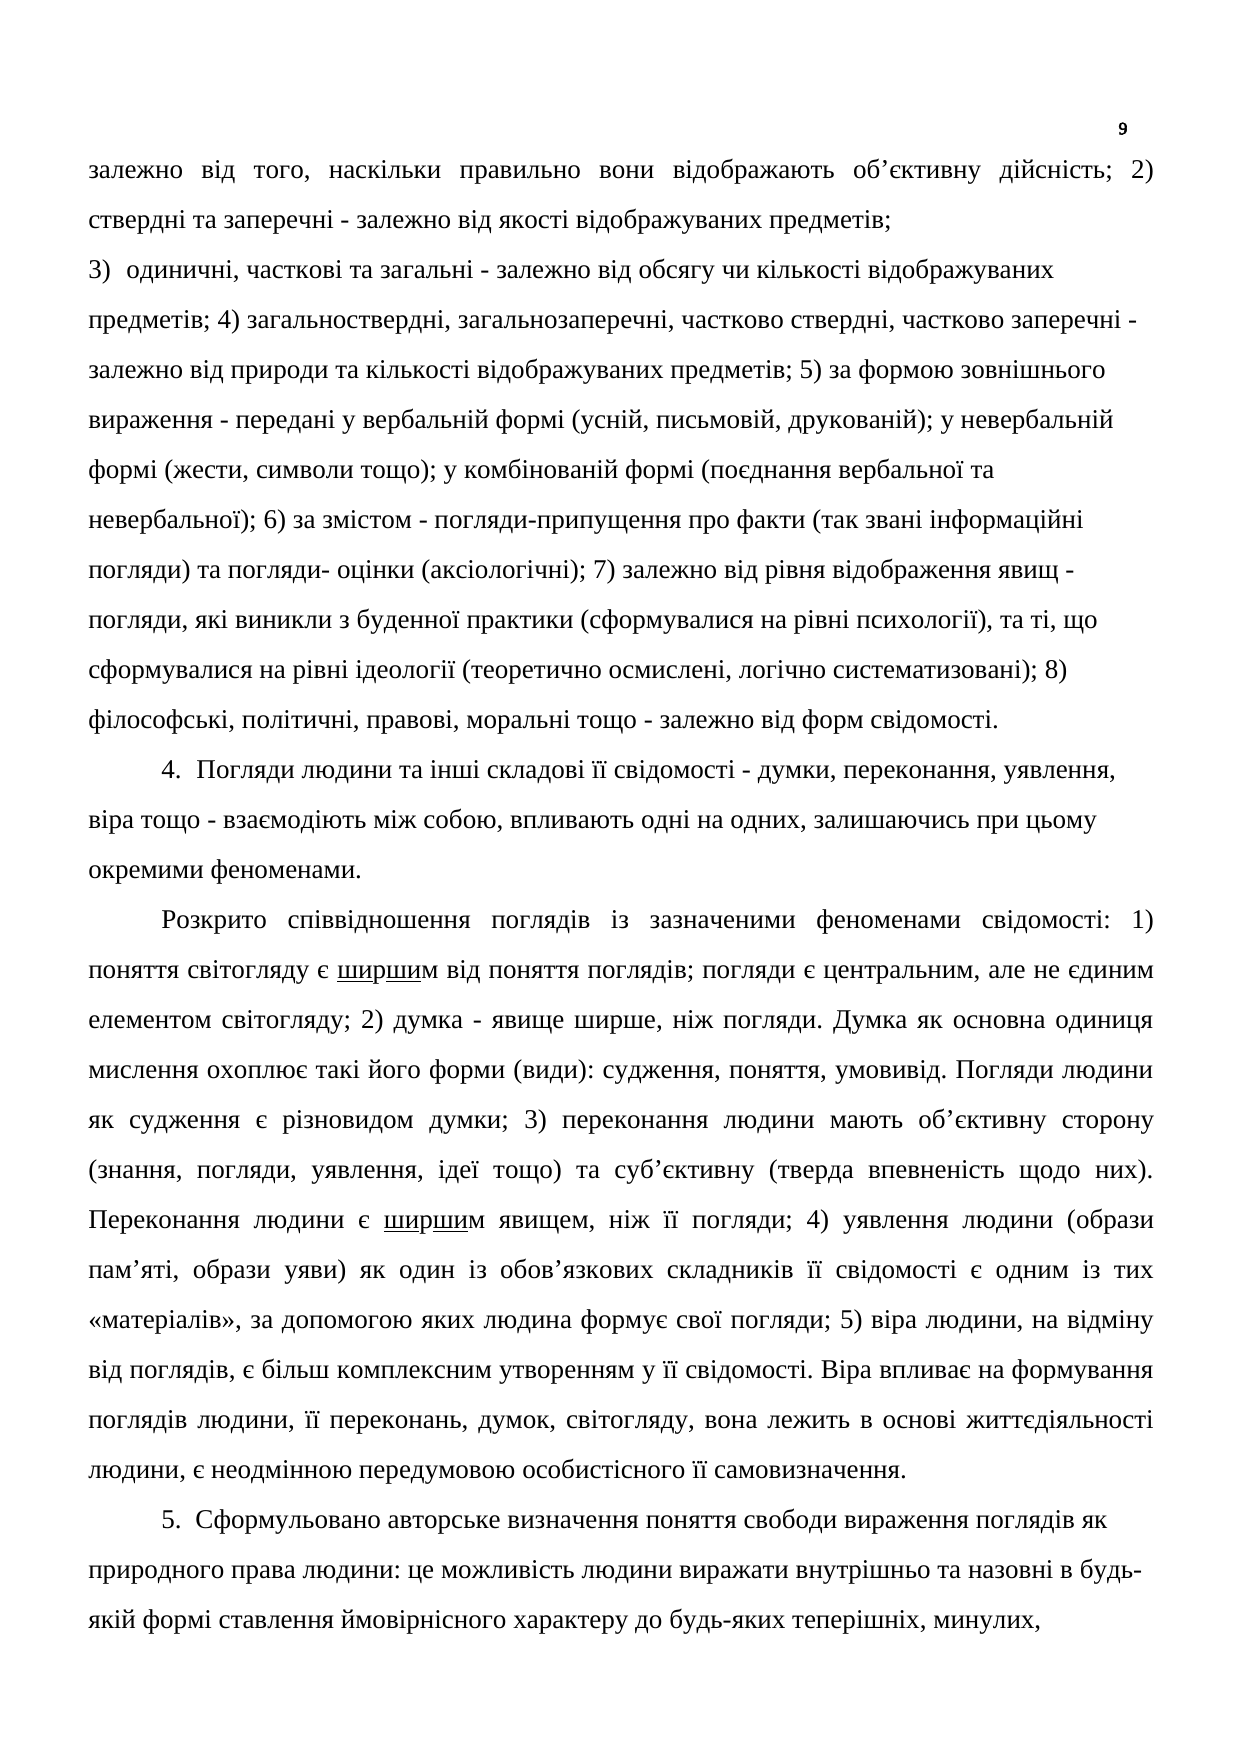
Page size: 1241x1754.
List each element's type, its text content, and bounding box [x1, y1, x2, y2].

text Розкрито співвідношення поглядів із зазначеними феноменами свідомості: 1) поняття світогляду є ширшим від поняття поглядів; погляди є центральним, але не єдиним елементом світогляду; 2) думка - явище ширше, ніж погляди. Думка як основна одиниця мислення охоплює такі його форми (види): судження, поняття, умовивід. Погляди людини як судження є різновидом думки; 3) переконання людини мають об’єктивну сторону (знання, погляди, уявлення, ідеї тощо) та суб’єктивну (тверда впевненість щодо них). Переконання людини є ширшим явищем, ніж її погляди; 4) уявлення людини (образи пам’яті, образи уяви) як один із обов’язкових складників її свідомості є одним із тих «матеріалів», за допомогою яких людина формує свої погляди; 5) віра людини, на відміну від поглядів, є більш комплексним утворенням у її свідомості. Віра впливає на формування поглядів людини, її переконань, думок, світогляду, вона лежить в основі життєдіяльності людини, є неодмінною передумовою особистісного її самовизначення. [88, 889, 1155, 1489]
list одиничні, часткові та загальні - залежно від обсягу чи кількості відображуваних предметів; 4) загальноствердні, загальнозаперечні, частково ствердні, частково заперечні - залежно від природи та кількості відображуваних предметів; 5) за формою зовнішнього вираження - передані у вербальній формі (усній, письмовій, друкованій); у невербальній формі (жести, символи тощо); у комбінованій формі (поєднання вербальної та невербальної); 6) за змістом - погляди-припущення про факти (так звані інформаційні погляди) та погляди- оцінки (аксіологічні); 7) залежно від рівня відображення явищ - погляди, які виникли з буденної практики (сформувалися на рівні психології), та ті, що сформувалися на рівні ідеології (теоретично осмислені, логічно систематизовані); 8) філософські, політичні, правові, моральні тощо - залежно від форм свідомості. [88, 239, 1155, 739]
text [88, 139, 1155, 239]
list Погляди людини та інші складові її свідомості - думки, переконання, уявлення, віра тощо - взаємодіють між собою, впливають одні на одних, залишаючись при цьому окремими феноменами. [88, 739, 1155, 889]
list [88, 1489, 1155, 1639]
